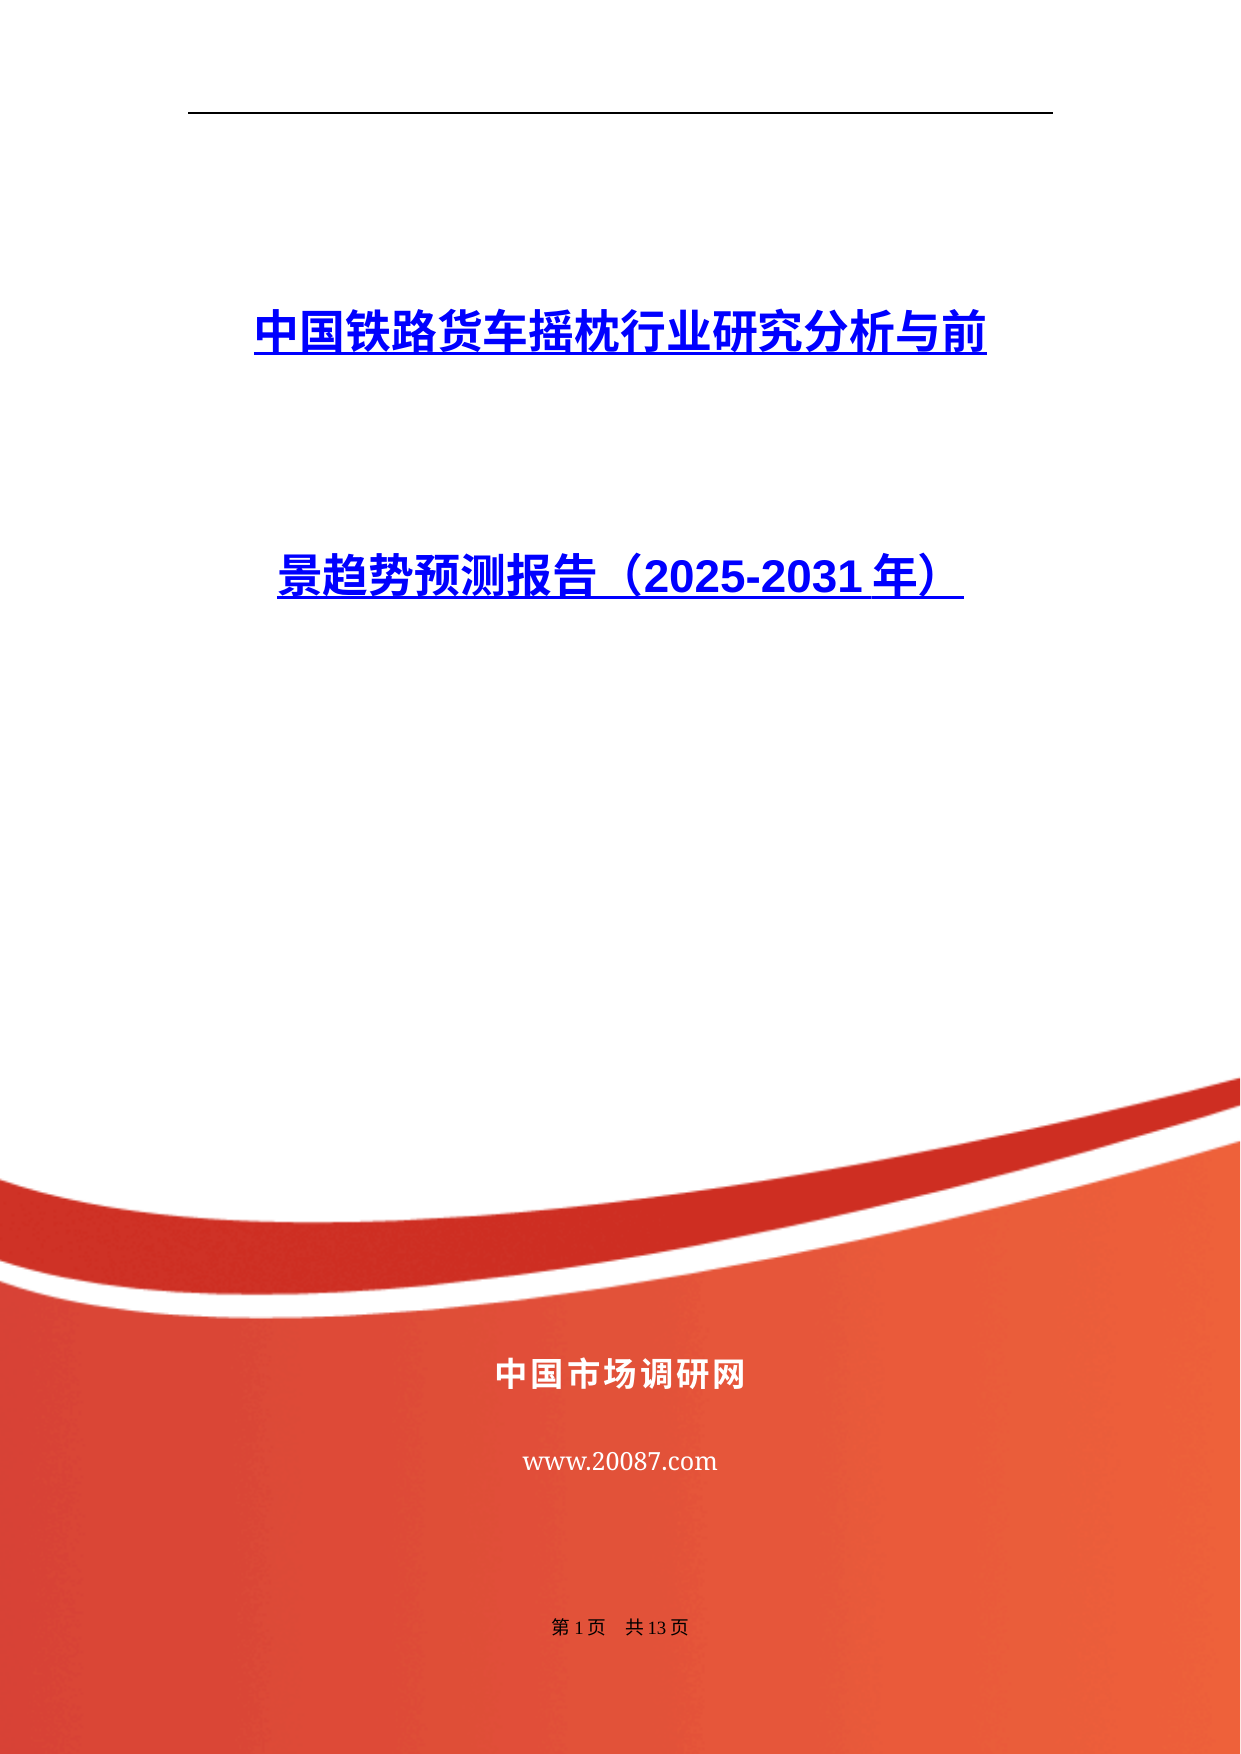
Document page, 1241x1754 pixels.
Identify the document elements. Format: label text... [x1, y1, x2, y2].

picture [0, 1006, 1241, 1754]
table_header 中国铁路货车摇枕行业研究分析与前景趋势预测报告（2025-2031年） [188, 207, 1053, 773]
subtitle 中国市场调研网 [187, 1339, 1053, 1404]
text www.20087.com [187, 1428, 1053, 1493]
